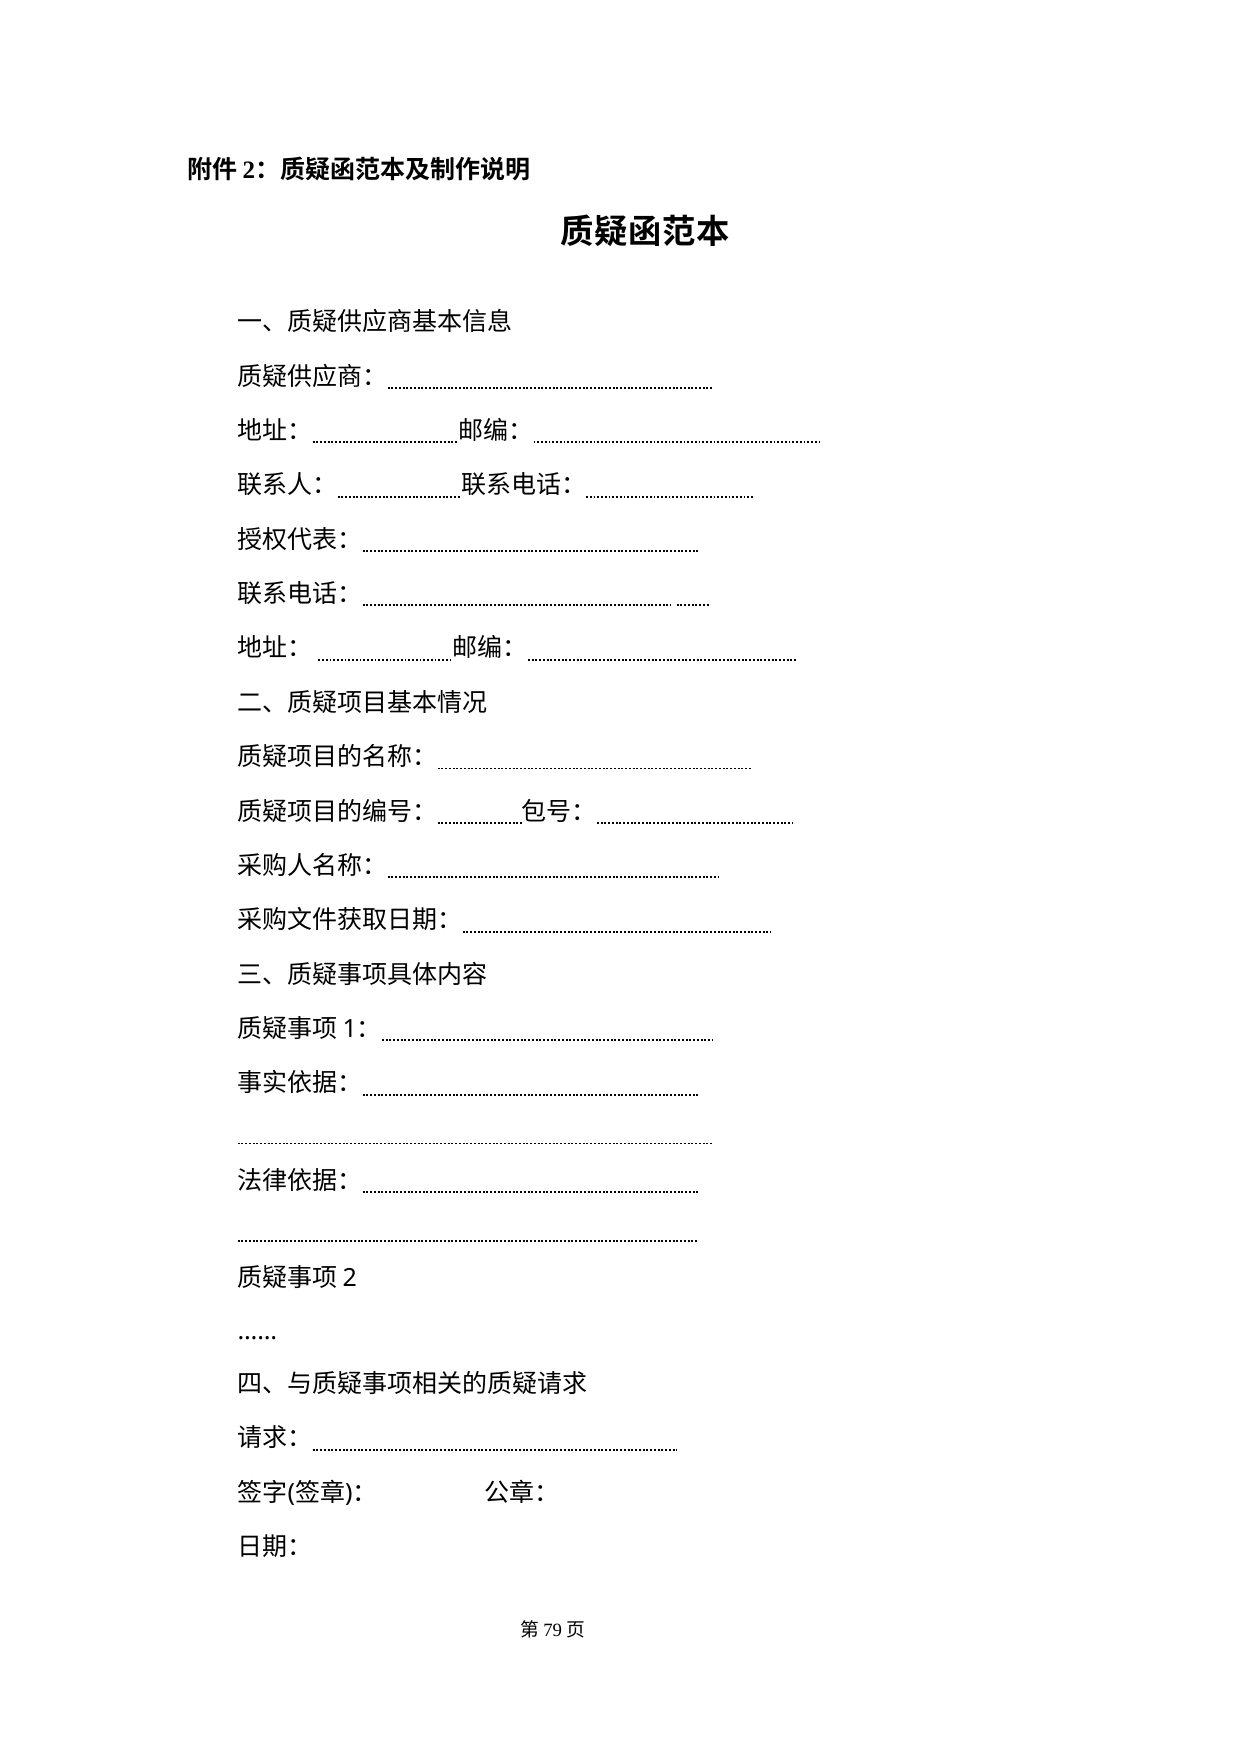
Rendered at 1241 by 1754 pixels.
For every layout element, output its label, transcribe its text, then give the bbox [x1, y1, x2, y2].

text 请求： [187, 1418, 1053, 1454]
text 地址： 邮编： [187, 628, 1053, 664]
text …… [187, 1312, 1053, 1346]
text 质疑函范本 [187, 204, 1053, 253]
text 一、质疑供应商基本信息 [187, 302, 1053, 338]
text 授权代表： [187, 519, 1053, 555]
text 质疑供应商： [187, 356, 1053, 392]
text 质疑事项1： [187, 1008, 1053, 1045]
text 采购人名称： [187, 845, 1053, 882]
text 二、质疑项目基本情况 [187, 682, 1053, 718]
text 质疑项目的编号： 包号： [187, 791, 1053, 827]
text 质疑事项2 [187, 1258, 1053, 1294]
text 联系人： 联系电话： [187, 465, 1053, 501]
subtitle 附件2：质疑函范本及制作说明 [187, 150, 1053, 186]
text 三、质疑事项具体内容 [187, 954, 1053, 990]
text 签字(签章)： 公章： [187, 1472, 1053, 1508]
text 联系电话： [187, 573, 1053, 610]
text 质疑项目的名称： [187, 737, 1053, 773]
text 采购文件获取日期： [187, 900, 1053, 936]
text 四、与质疑事项相关的质疑请求 [187, 1363, 1053, 1399]
text 法律依据： [187, 1160, 1053, 1197]
text 日期： [187, 1526, 1053, 1563]
text 地址： 邮编： [187, 410, 1053, 447]
text 事实依据： [187, 1063, 1053, 1099]
